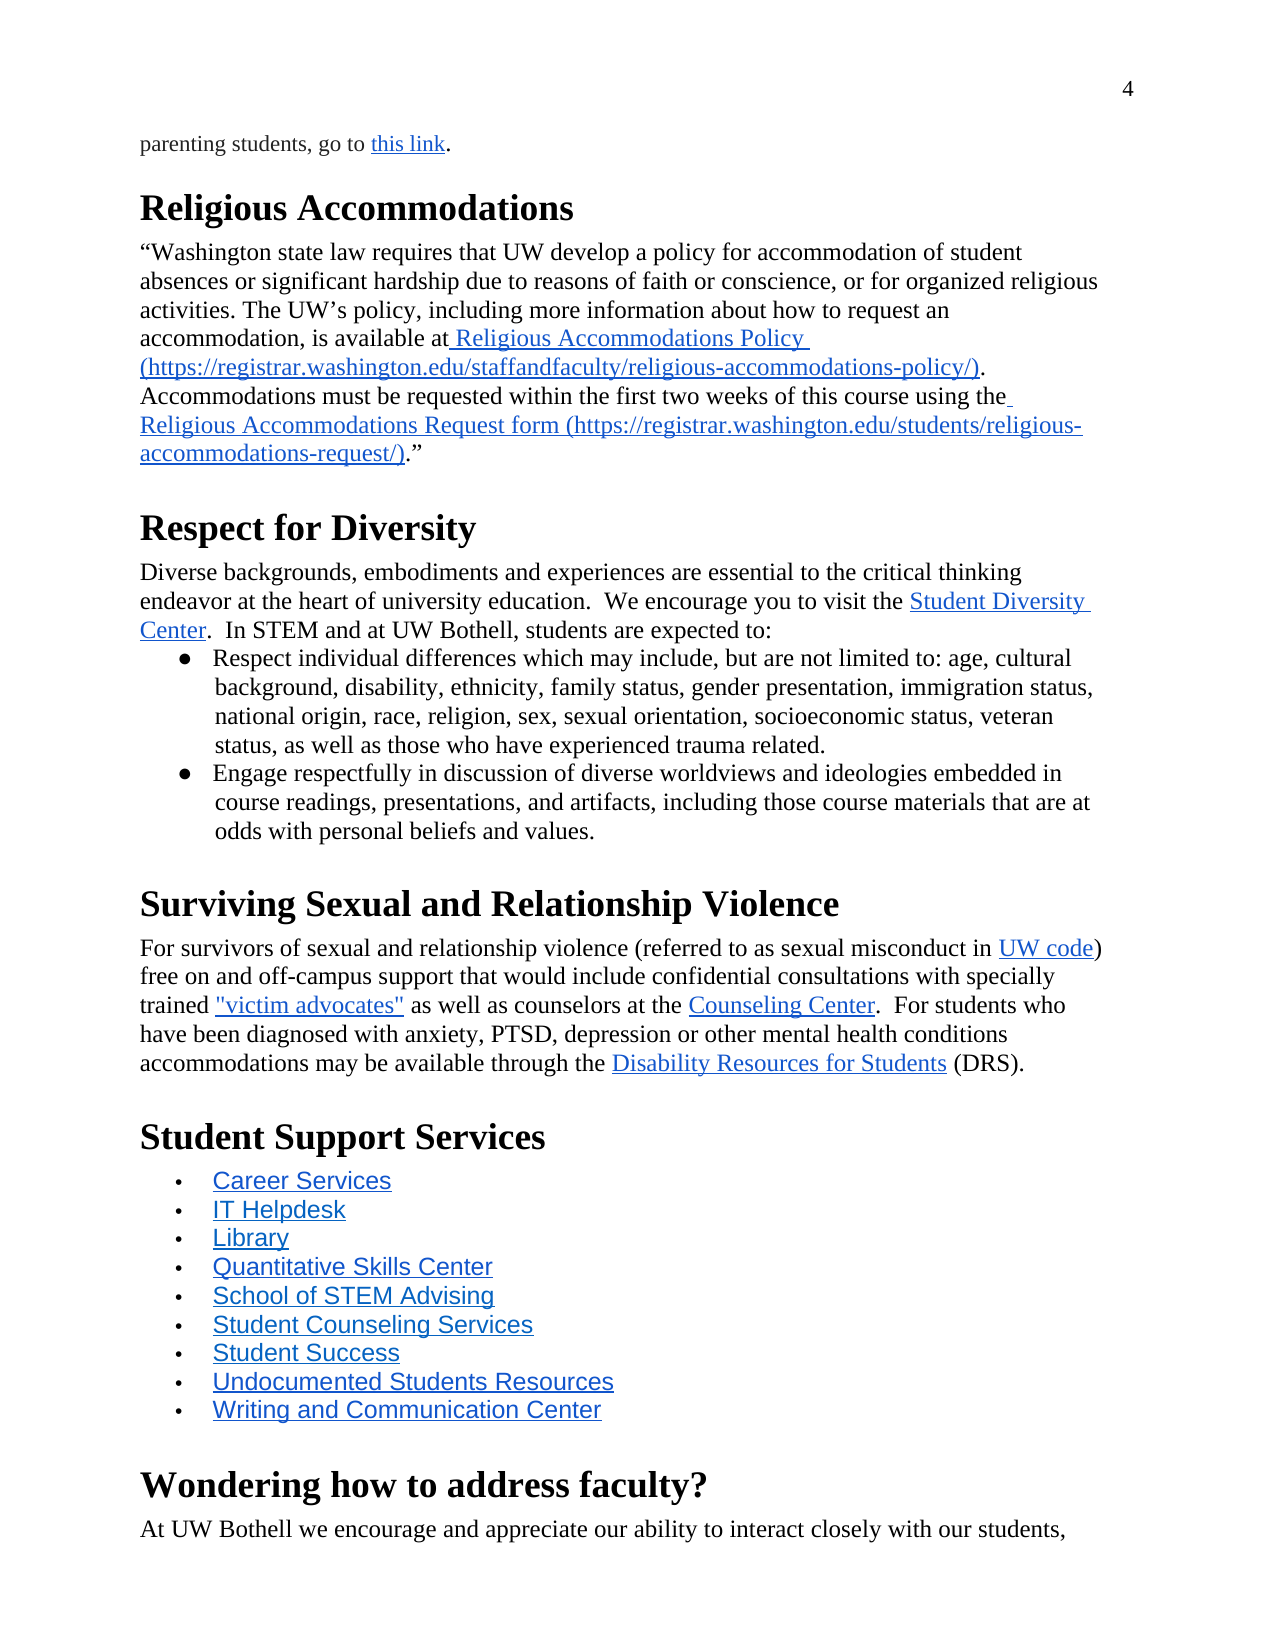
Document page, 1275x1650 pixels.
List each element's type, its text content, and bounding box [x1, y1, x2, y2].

text “Washington state law requires that UW develop a policy for accommodation of student absences or significant hardship due to reasons of faith or conscience, or for organized religious activities. The UW’s policy, including more information about how to request an accommodation, is available at Religious Accommodations Policy (https://registrar.washington.edu/staffandfaculty/religious-accommodations-policy/). Accommodations must be requested within the first two weeks of this course using the Religious Accommodations Request form (https://registrar.washington.edu/students/religious-accommodations-request/).” [139, 237, 1106, 467]
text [139, 1514, 1106, 1542]
list Student Success [175, 1338, 1062, 1367]
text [139, 128, 1106, 156]
text Diverse backgrounds, embodiments and experiences are essential to the critical thinking endeavor at the heart of university education. We encourage you to visit the Student Diversity Center. In STEM and at UW Bothell, students are expected to: [139, 557, 1106, 643]
list Student Counseling Services [175, 1310, 1199, 1338]
subtitle Student Support Services [139, 1114, 1106, 1158]
list Undocumented Students Resources [175, 1367, 1103, 1395]
subtitle Surviving Sexual and Relationship Violence [139, 881, 1088, 924]
list Writing and Communication Center [175, 1395, 1133, 1424]
text For survivors of sexual and relationship violence (referred to as sexual misconduct in UW code) free on and off-campus support that would include confidential consultations with specially trained "victim advocates" as well as counselors at the Counseling Center. For students who have been diagnosed with anxiety, PTSD, depression or other mental health conditions accommodations may be available through the Disability Resources for Students (DRS). [139, 933, 1106, 1076]
list School of STEM Advising [175, 1281, 1133, 1310]
list Quantitative Skills Center [175, 1252, 1133, 1281]
list IT Helpdesk [175, 1195, 1133, 1223]
subtitle Respect for Diversity [139, 506, 1106, 549]
list Respect individual differences which may include, but are not limited to: age, cultural background, disability, ethnicity, family status, gender presentation, immigration status, national origin, race, religion, sex, sexual orientation, socioeconomic status, veteran status, as well as those who have experienced trauma related. [177, 643, 1106, 758]
subtitle Religious Accommodations [139, 186, 1106, 229]
list Library [175, 1223, 1133, 1252]
list Career Services [175, 1166, 1133, 1195]
list Engage respectfully in discussion of diverse worldviews and ideologies embedded in course readings, presentations, and artifacts, including those course materials that are at odds with personal beliefs and values. [177, 758, 1106, 845]
subtitle Wondering how to address faculty? [139, 1462, 1106, 1505]
